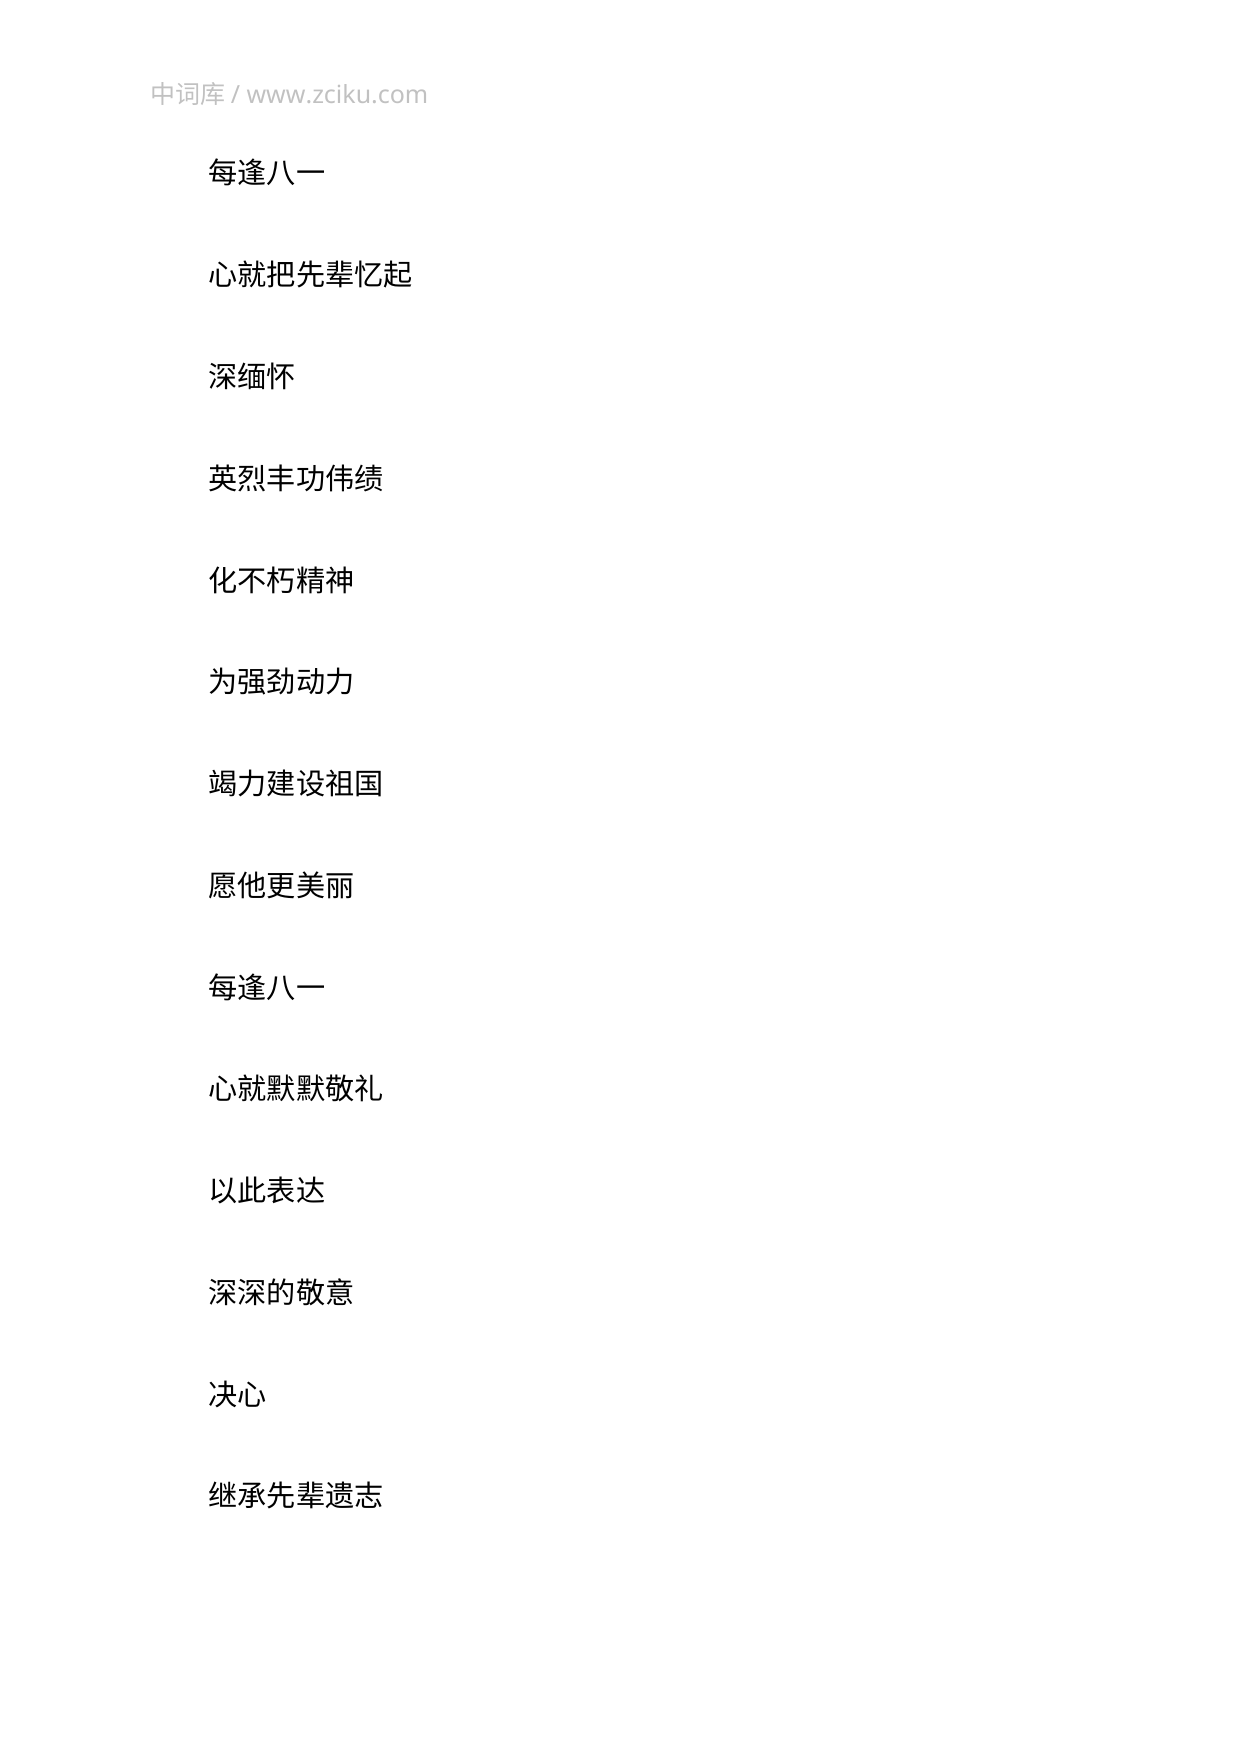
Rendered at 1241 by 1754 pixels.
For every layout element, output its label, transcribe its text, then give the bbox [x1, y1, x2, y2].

text 愿他更美丽 [150, 862, 1090, 905]
text 深深的敬意 [150, 1269, 1090, 1312]
text 深缅怀 [150, 353, 1090, 396]
text 竭力建设祖国 [150, 761, 1090, 803]
text 决心 [150, 1371, 1090, 1413]
text 英烈丰功伟绩 [150, 455, 1090, 498]
text 以此表达 [150, 1168, 1090, 1210]
text 每逢八一 [150, 150, 1090, 192]
text 继承先辈遗志 [150, 1473, 1090, 1515]
text 化不朽精神 [150, 557, 1090, 599]
text 心就默默敬礼 [150, 1066, 1090, 1108]
text 心就把先辈忆起 [150, 252, 1090, 294]
text 为强劲动力 [150, 659, 1090, 701]
text 每逢八一 [150, 964, 1090, 1006]
